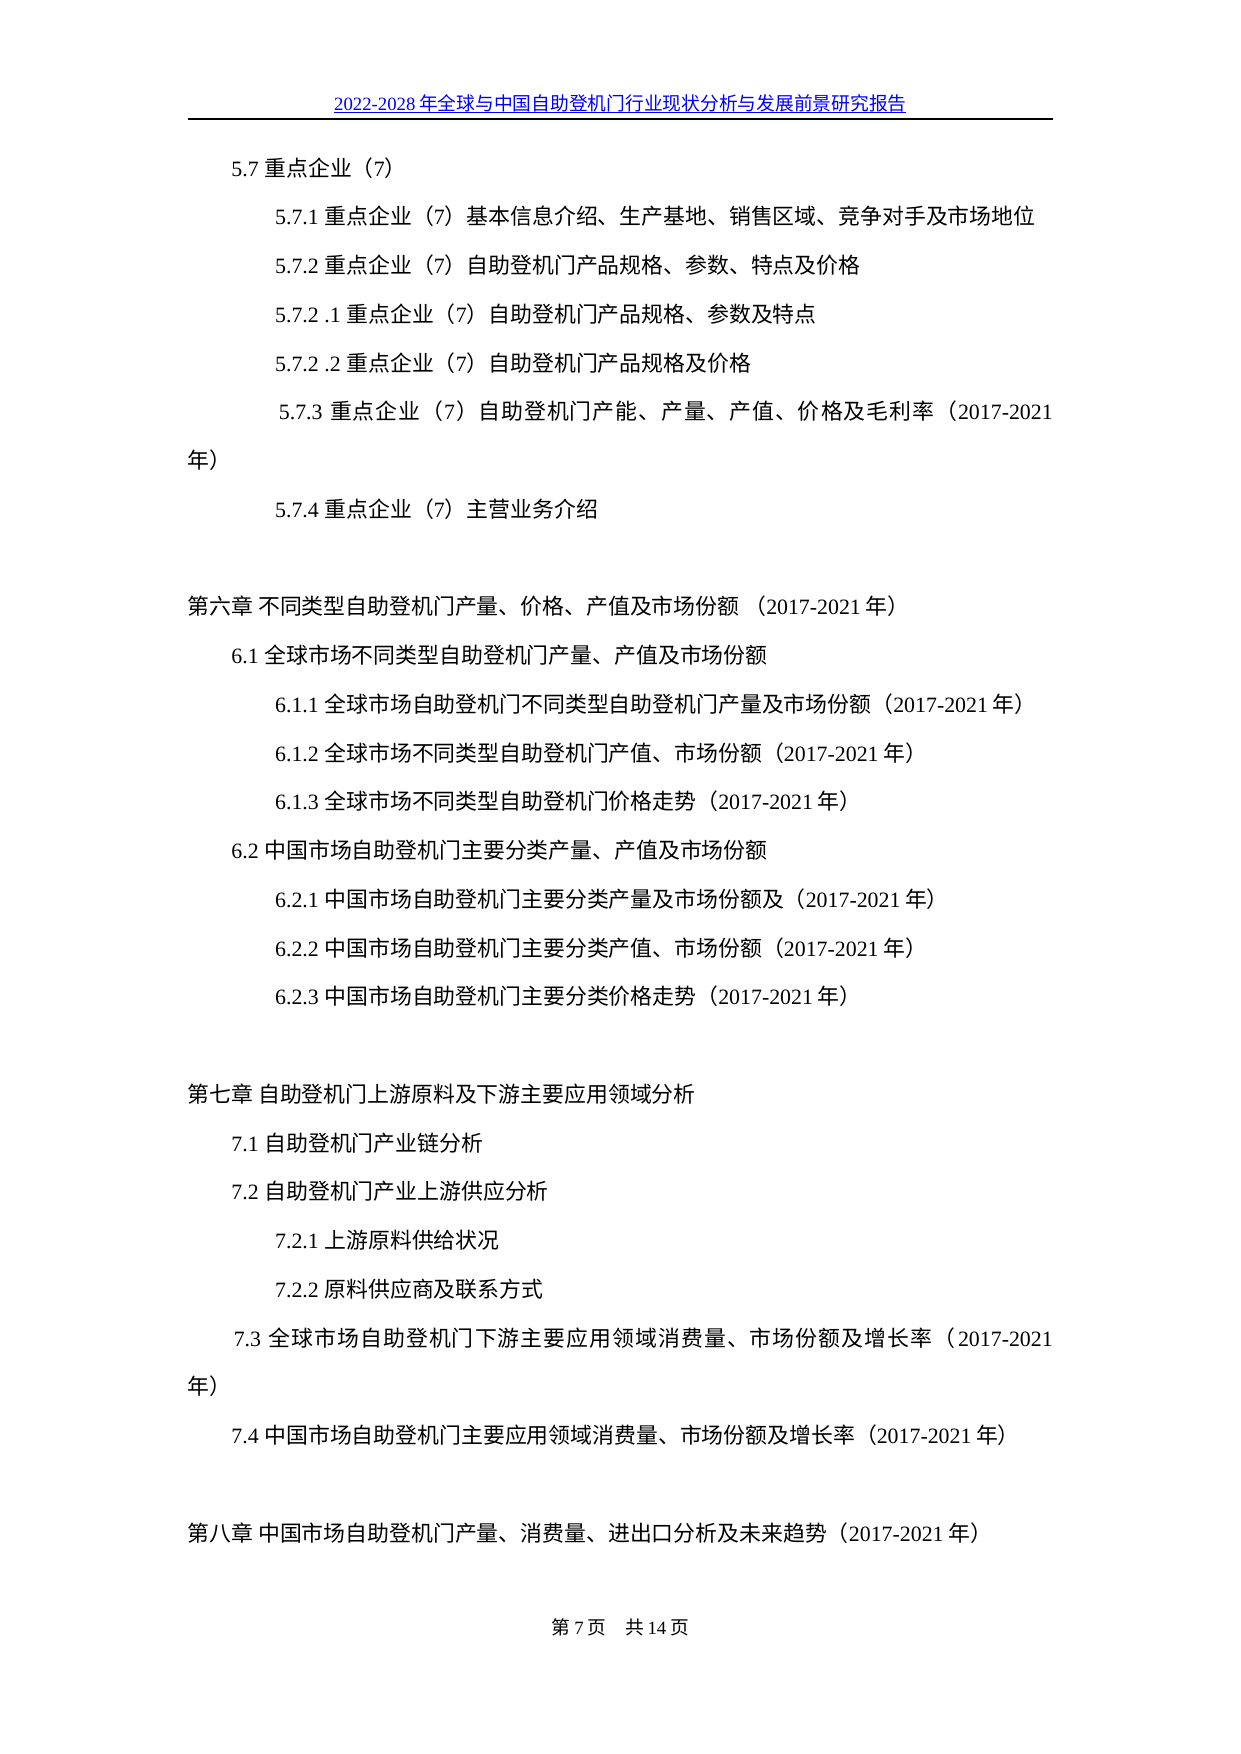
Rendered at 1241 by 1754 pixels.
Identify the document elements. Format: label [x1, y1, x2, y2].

text [187, 150, 1053, 1548]
